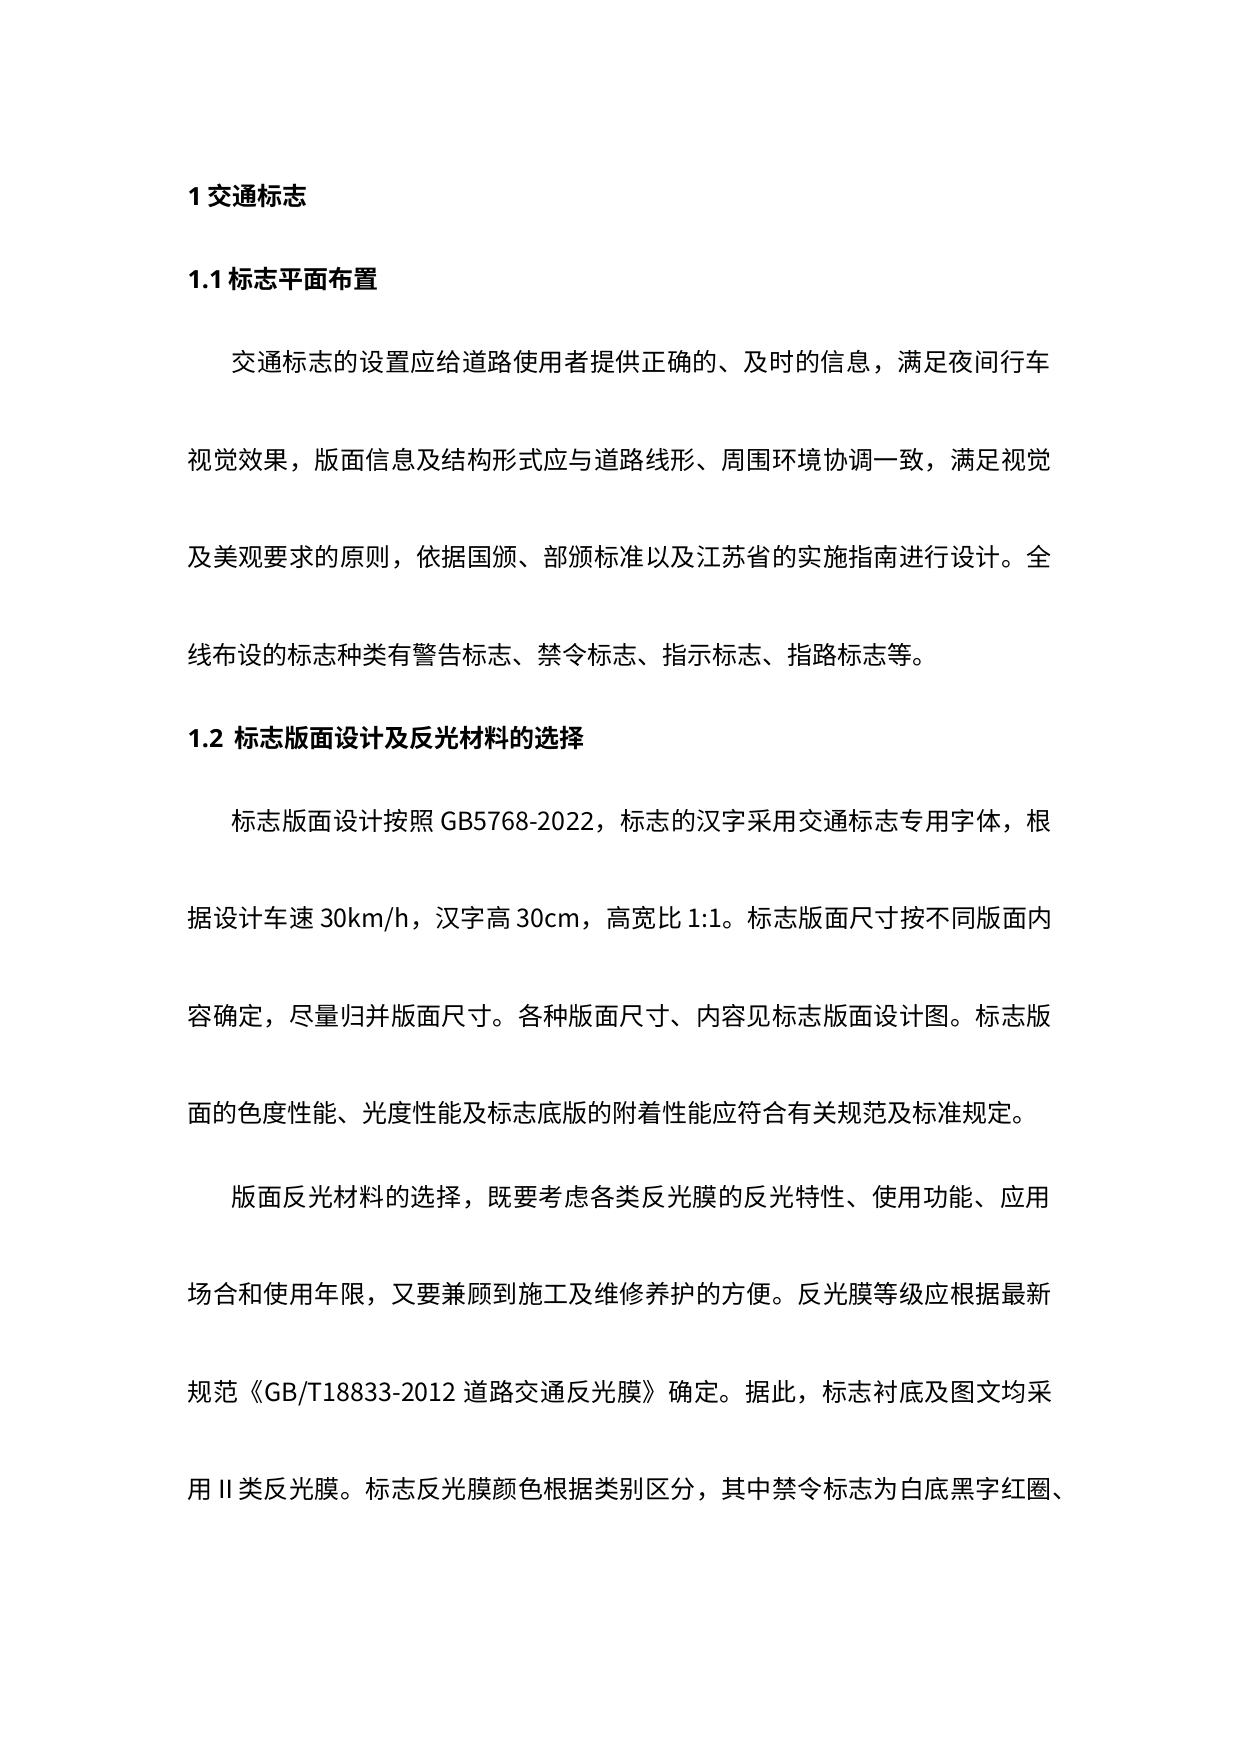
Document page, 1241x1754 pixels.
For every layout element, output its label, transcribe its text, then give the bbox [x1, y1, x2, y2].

text 1.2 标志版面设计及反光材料的选择 [187, 704, 1053, 769]
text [187, 1163, 1053, 1520]
text 1交通标志 [187, 162, 1053, 227]
text 标志版面设计按照GB5768-2022，标志的汉字采用交通标志专用字体，根据设计车速30km/h，汉字高30cm，高宽比1:1。标志版面尺寸按不同版面内容确定，尽量归并版面尺寸。各种版面尺寸、内容见标志版面设计图。标志版面的色度性能、光度性能及标志底版的附着性能应符合有关规范及标准规定。 [187, 787, 1053, 1144]
text 1.1标志平面布置 [187, 245, 1053, 310]
text 交通标志的设置应给道路使用者提供正确的、及时的信息，满足夜间行车视觉效果，版面信息及结构形式应与道路线形、周围环境协调一致，满足视觉及美观要求的原则，依据国颁、部颁标准以及江苏省的实施指南进行设计。全线布设的标志种类有警告标志、禁令标志、指示标志、指路标志等。 [187, 328, 1053, 686]
